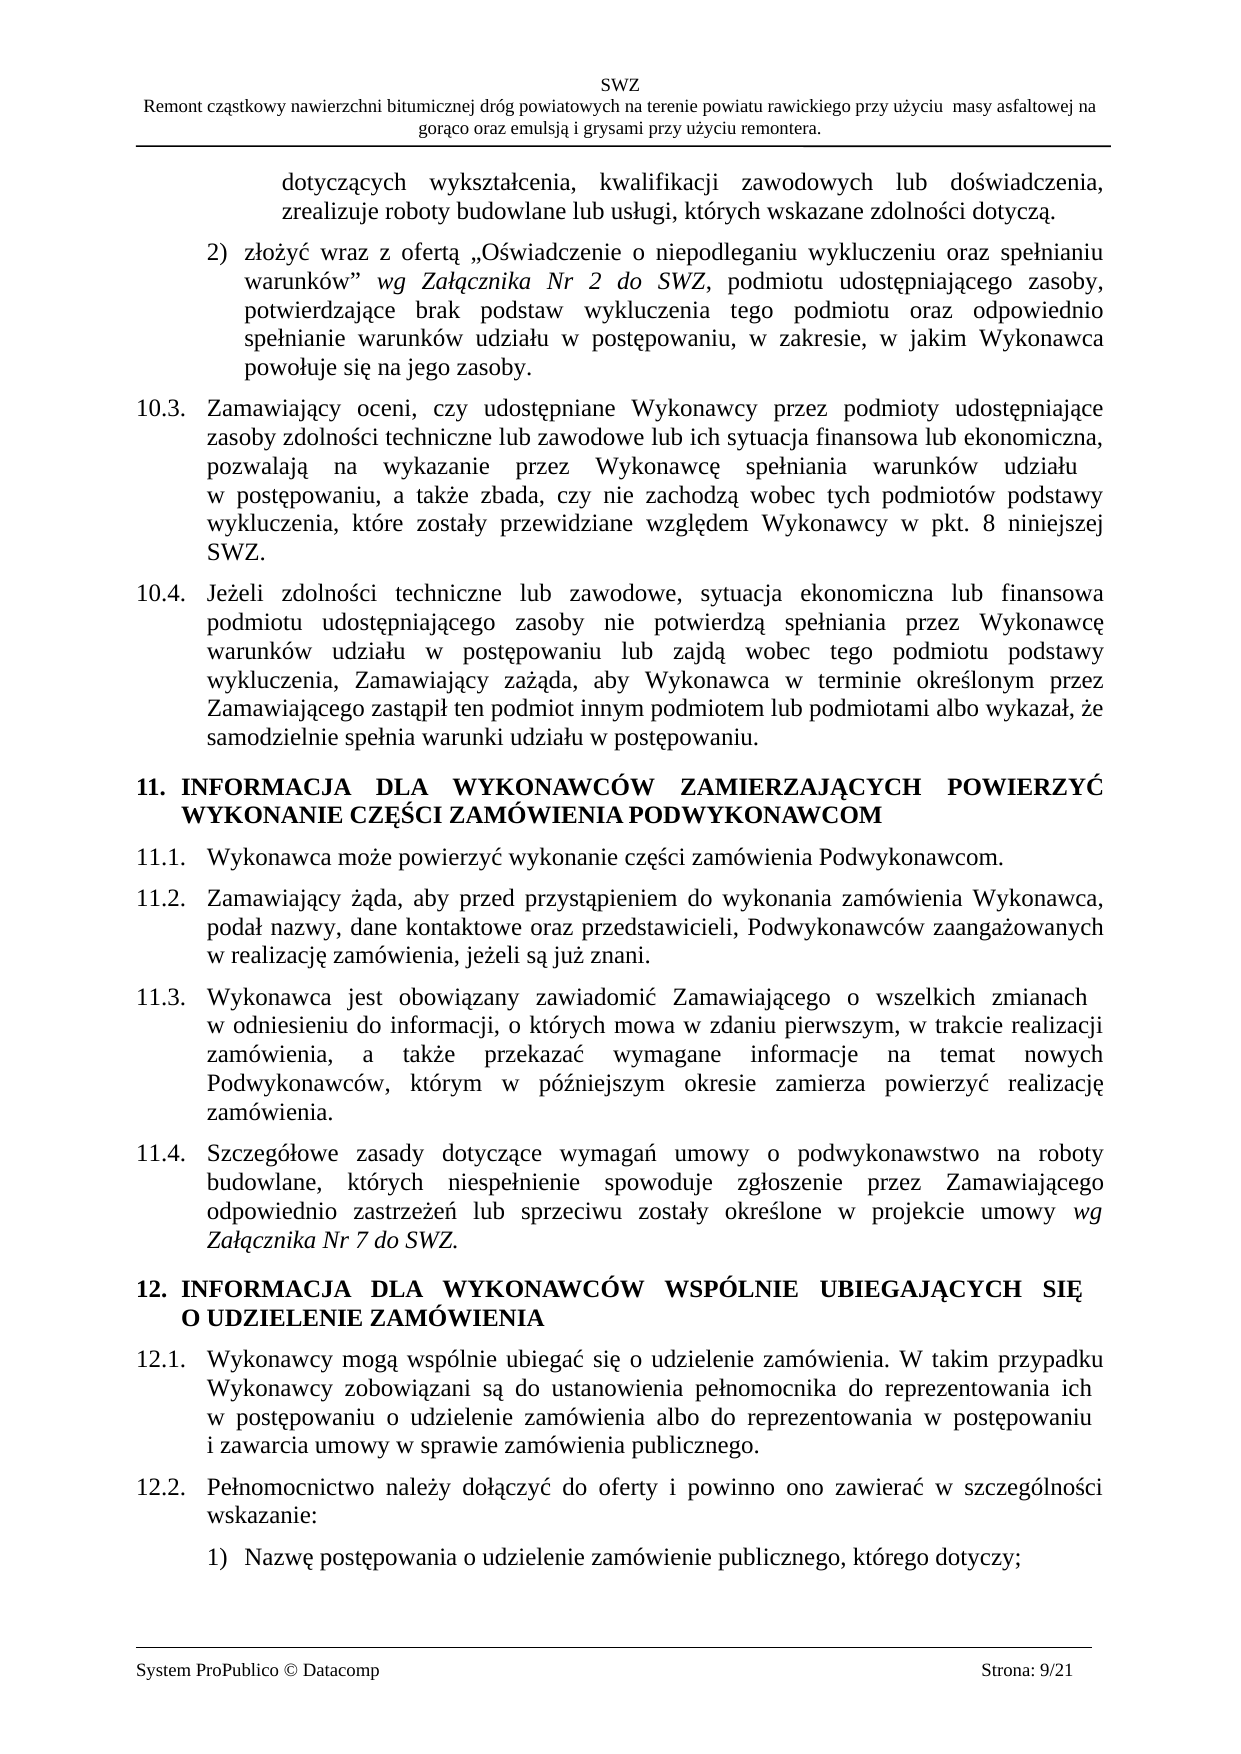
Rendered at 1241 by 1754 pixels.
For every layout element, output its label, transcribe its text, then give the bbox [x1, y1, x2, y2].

subtitle Wykonawca może powierzyć wykonanie części zamówienia Podwykonawcom. [136, 842, 1104, 871]
subtitle Wykonawca jest obowiązany zawiadomić Zamawiającego o wszelkich zmianach w odniesieniu do informacji, o których mowa w zdaniu pierwszym, w trakcie realizacji zamówienia, a także przekazać wymagane informacje na temat nowych Podwykonawców, którym w późniejszym okresie zamierza powierzyć realizację zamówienia. [136, 982, 1104, 1126]
subtitle Zamawiający oceni, czy udostępniane Wykonawcy przez podmioty udostępniające zasoby zdolności techniczne lub zawodowe lub ich sytuacja finansowa lub ekonomiczna, pozwalają na wykazanie przez Wykonawcę spełniania warunków udziału w postępowaniu, a także zbada, czy nie zachodzą wobec tych podmiotów podstawy wykluczenia, które zostały przewidziane względem Wykonawcy w pkt. 8 niniejszej SWZ. [136, 393, 1104, 566]
subtitle INFORMACJA DLA WYKONAWCÓW zamierzających powierzyć wykonanie części zamówienia podwykonawcom [136, 772, 1104, 829]
subtitle Zamawiający żąda, aby przed przystąpieniem do wykonania zamówienia Wykonawca, podał nazwy, dane kontaktowe oraz przedstawicieli, Podwykonawców zaangażowanych w realizację zamówienia, jeżeli są już znani. [136, 883, 1104, 969]
subtitle Szczegółowe zasady dotyczące wymagań umowy o podwykonawstwo na roboty budowlane, których niespełnienie spowoduje zgłoszenie przez Zamawiającego odpowiednio zastrzeżeń lub sprzeciwu zostały określone w projekcie umowy wg Załącznika Nr 7 do SWZ. [136, 1138, 1104, 1253]
subtitle Nazwę postępowania o udzielenie zamówienie publicznego, którego dotyczy; [207, 1542, 1104, 1571]
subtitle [244, 167, 1104, 225]
subtitle złożyć wraz z ofertą „Oświadczenie o niepodleganiu wykluczeniu oraz spełnianiu warunków” wg Załącznika Nr 2 do SWZ, podmiotu udostępniającego zasoby, potwierdzające brak podstaw wykluczenia tego podmiotu oraz odpowiednio spełnianie warunków udziału w postępowaniu, w zakresie, w jakim Wykonawca powołuje się na jego zasoby. [207, 237, 1104, 381]
subtitle Jeżeli zdolności techniczne lub zawodowe, sytuacja ekonomiczna lub finansowa podmiotu udostępniającego zasoby nie potwierdzą spełniania przez Wykonawcę warunków udziału w postępowaniu lub zajdą wobec tego podmiotu podstawy wykluczenia, Zamawiający zażąda, aby Wykonawca w terminie określonym przez Zamawiającego zastąpił ten podmiot innym podmiotem lub podmiotami albo wykazał, że samodzielnie spełnia warunki udziału w postępowaniu. [136, 578, 1104, 751]
subtitle Wykonawcy mogą wspólnie ubiegać się o udzielenie zamówienia. W takim przypadku Wykonawcy zobowiązani są do ustanowienia pełnomocnika do reprezentowania ich w postępowaniu o udzielenie zamówienia albo do reprezentowania w postępowaniu i zawarcia umowy w sprawie zamówienia publicznego. [136, 1344, 1104, 1459]
subtitle Informacja dla wykonawców wspólnie ubiegających się o udzielenie zamówienia [136, 1274, 1104, 1332]
subtitle Pełnomocnictwo należy dołączyć do oferty i powinno ono zawierać w szczególności wskazanie: [136, 1472, 1104, 1529]
